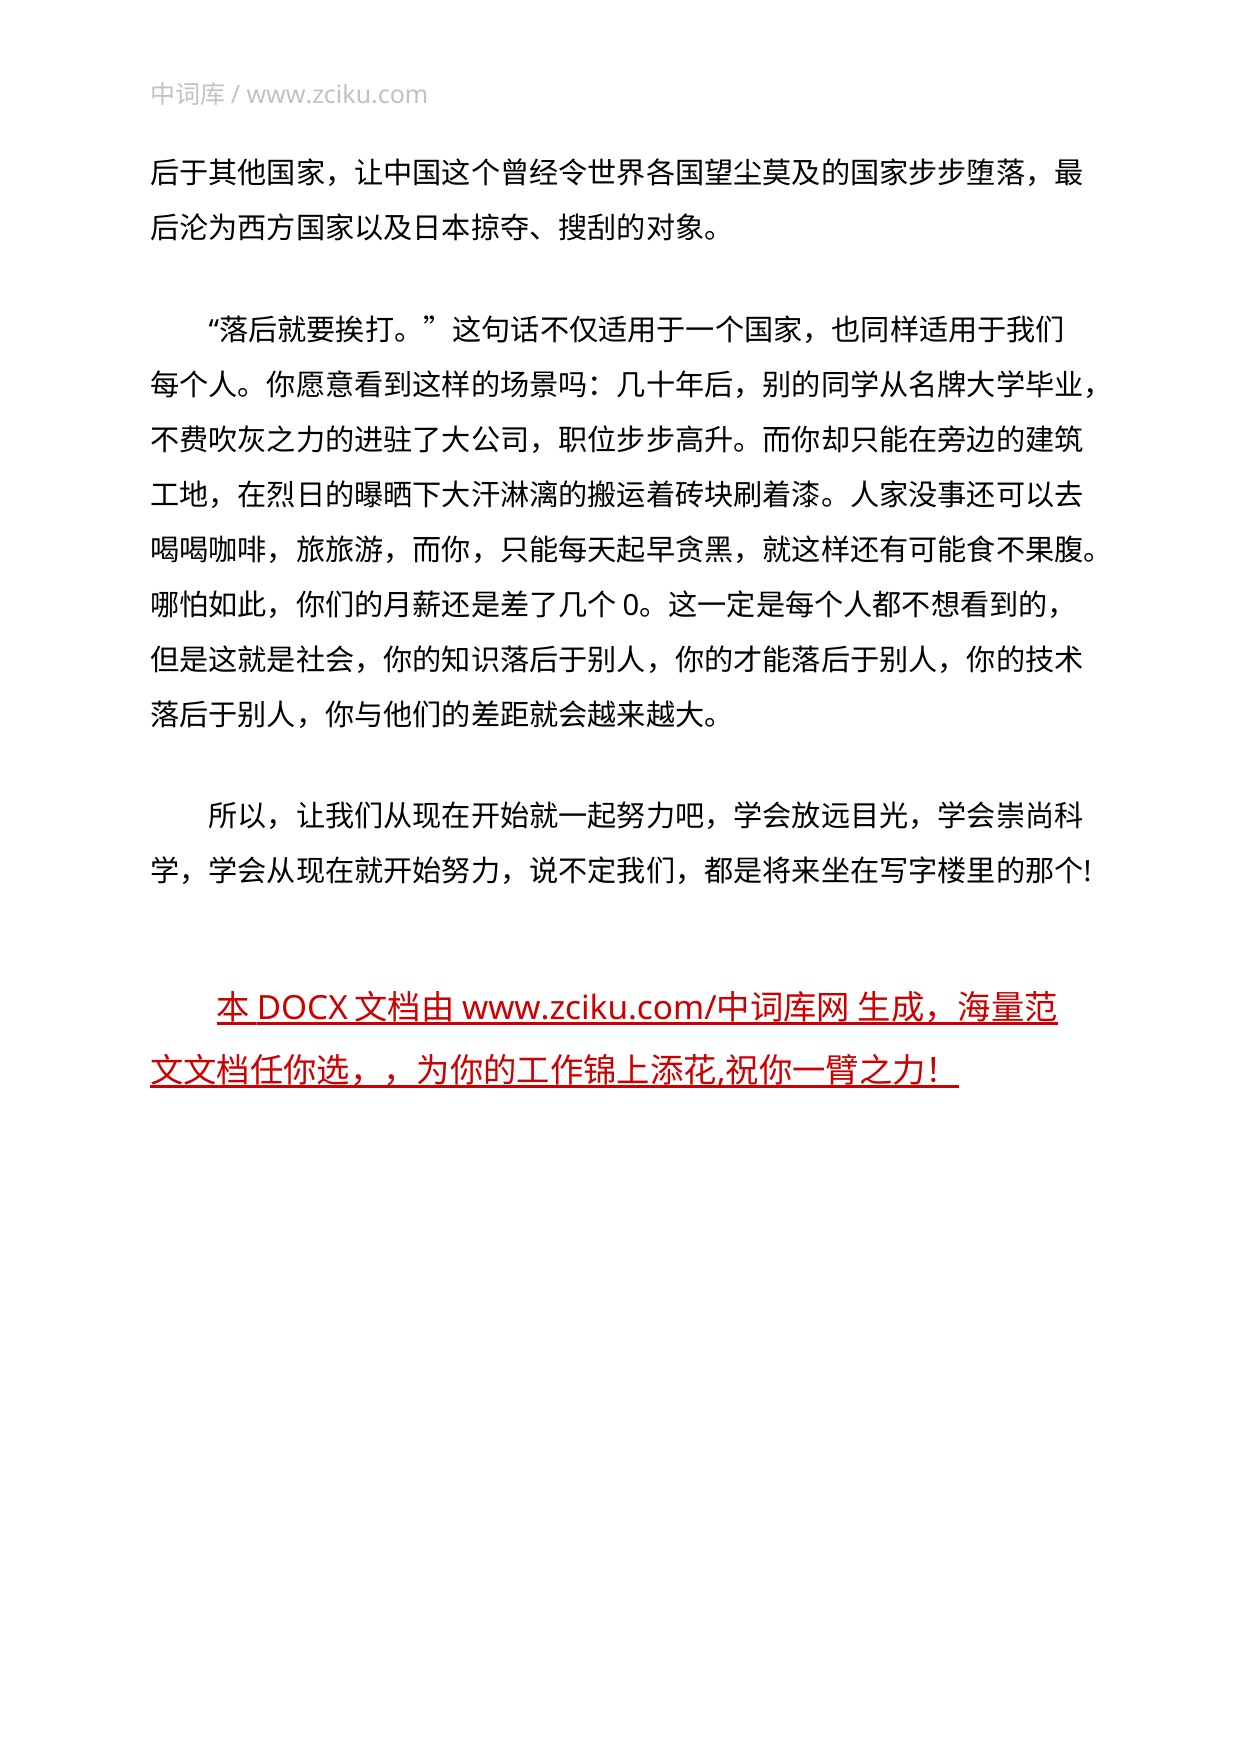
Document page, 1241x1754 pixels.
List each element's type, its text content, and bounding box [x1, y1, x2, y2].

text “落后就要挨打。”这句话不仅适用于一个国家，也同样适用于我们每个人。你愿意看到这样的场景吗：几十年后，别的同学从名牌大学毕业，不费吹灰之力的进驻了大公司，职位步步高升。而你却只能在旁边的建筑工地，在烈日的曝晒下大汗淋漓的搬运着砖块刷着漆。人家没事还可以去喝喝咖啡，旅旅游，而你，只能每天起早贪黑，就这样还有可能食不果腹。哪怕如此，你们的月薪还是差了几个0。这一定是每个人都不想看到的，但是这就是社会，你的知识落后于别人，你的才能落后于别人，你的技术落后于别人，你与他们的差距就会越来越大。 [150, 307, 1090, 733]
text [150, 150, 1090, 247]
text 本DOCX文档由 www.zciku.com/中词库网 生成，海量范文文档任你选，，为你的工作锦上添花,祝你一臂之力！ [150, 981, 1090, 1092]
text 所以，让我们从现在开始就一起努力吧，学会放远目光，学会崇尚科学，学会从现在就开始努力，说不定我们，都是将来坐在写字楼里的那个! [150, 793, 1090, 890]
